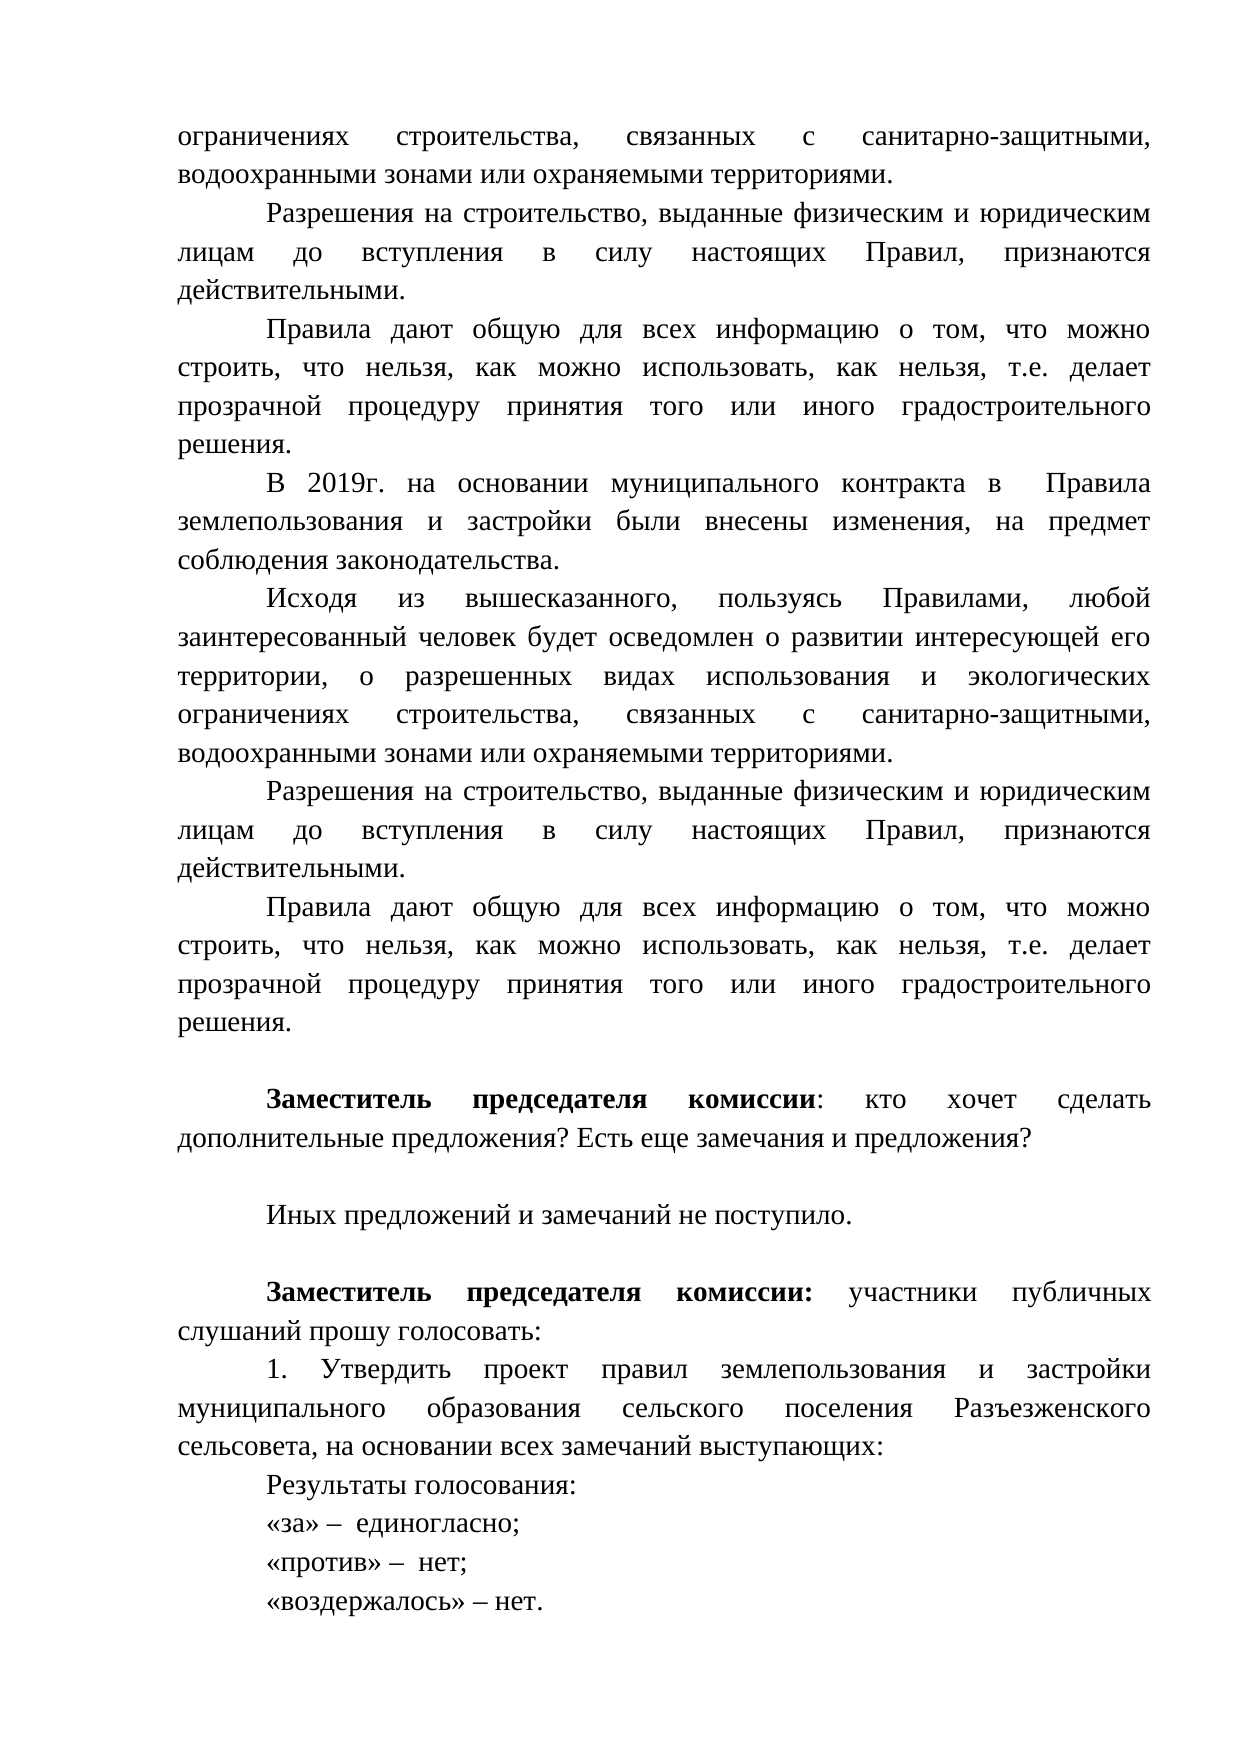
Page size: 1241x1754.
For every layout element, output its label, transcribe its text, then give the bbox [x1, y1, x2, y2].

text Заместитель председателя комиссии: кто хочет сделать дополнительные предложения? Есть еще замечания и предложения? [177, 1082, 1152, 1154]
text 1. Утвердить проект правил землепользования и застройки муниципального образования сельского поселения Разъезженского сельсовета, на основании всех замечаний выступающих: [177, 1351, 1152, 1462]
text В 2019г. на основании муниципального контракта в Правила землепользования и застройки были внесены изменения, на предмет соблюдения законодательства. [177, 465, 1152, 576]
text Разрешения на строительство, выданные физическим и юридическим лицам до вступления в силу настоящих Правил, признаются действительными. [177, 773, 1152, 884]
text Иных предложений и замечаний не поступило. [177, 1197, 1152, 1231]
text Разрешения на строительство, выданные физическим и юридическим лицам до вступления в силу настоящих Правил, признаются действительными. [177, 195, 1152, 306]
text Заместитель председателя комиссии: участники публичных слушаний прошу голосовать: [177, 1274, 1152, 1346]
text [177, 118, 1152, 190]
text «за» – единогласно; [177, 1506, 1152, 1539]
text «против» – нет; [177, 1544, 1152, 1578]
text Правила дают общую для всех информацию о том, что можно строить, что нельзя, как можно использовать, как нельзя, т.е. делает прозрачной процедуру принятия того или иного градостроительного решения. [177, 889, 1152, 1038]
text Правила дают общую для всех информацию о том, что можно строить, что нельзя, как можно использовать, как нельзя, т.е. делает прозрачной процедуру принятия того или иного градостроительного решения. [177, 311, 1152, 460]
text Результаты голосования: [177, 1467, 1152, 1501]
text «воздержалось» – нет. [177, 1583, 1152, 1616]
